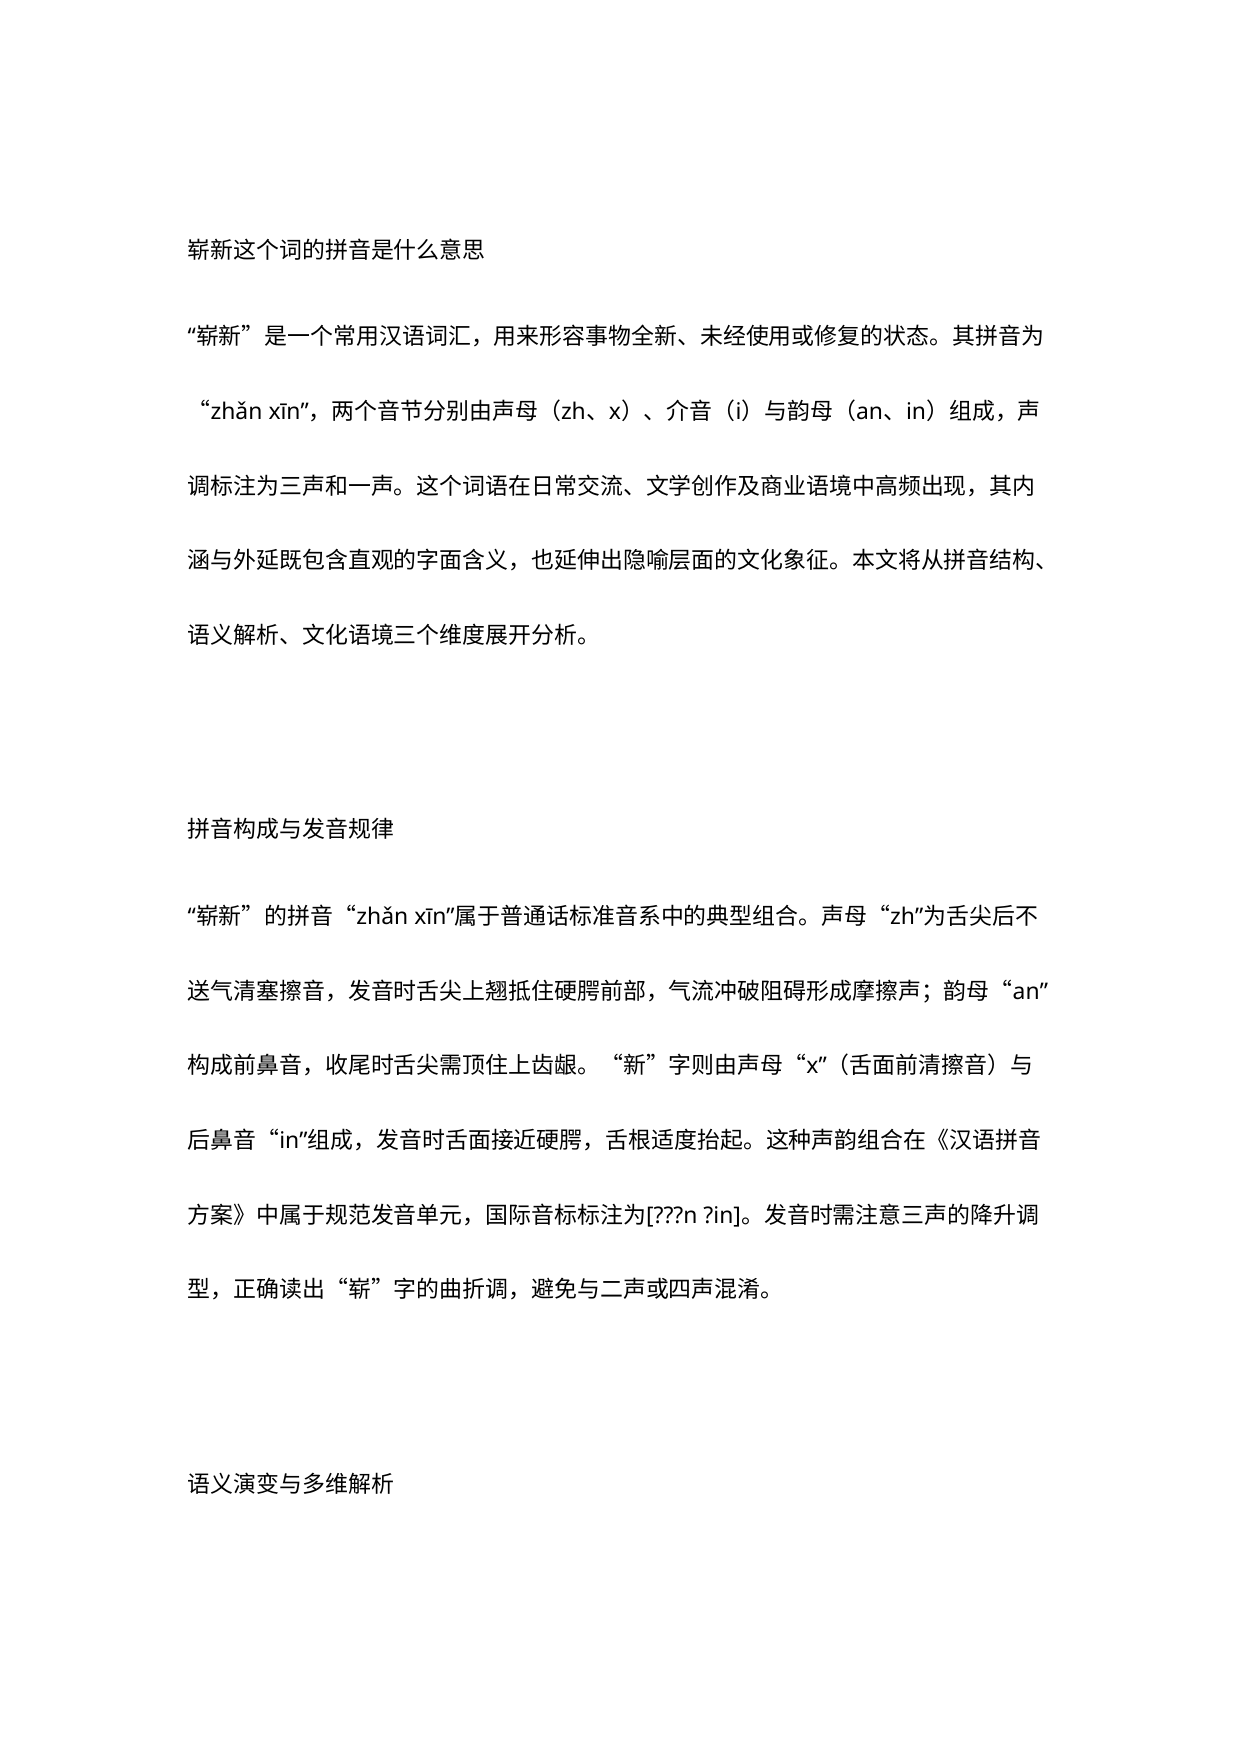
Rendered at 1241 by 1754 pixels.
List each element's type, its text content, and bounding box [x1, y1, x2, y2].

text “崭新”是一个常用汉语词汇，用来形容事物全新、未经使用或修复的状态。其拼音为“zhǎn xīn”，两个音节分别由声母（zh、x）、介音（i）与韵母（an、in）组成，声调标注为三声和一声。这个词语在日常交流、文学创作及商业语境中高频出现，其内涵与外延既包含直观的字面含义，也延伸出隐喻层面的文化象征。本文将从拼音结构、语义解析、文化语境三个维度展开分析。 [187, 302, 1053, 666]
text “崭新”的拼音“zhǎn xīn”属于普通话标准音系中的典型组合。声母“zh”为舌尖后不送气清塞擦音，发音时舌尖上翘抵住硬腭前部，气流冲破阻碍形成摩擦声；韵母“an”构成前鼻音，收尾时舌尖需顶住上齿龈。“新”字则由声母“x”（舌面前清擦音）与后鼻音“in”组成，发音时舌面接近硬腭，舌根适度抬起。这种声韵组合在《汉语拼音方案》中属于规范发音单元，国际音标标注为[???n ?in]。发音时需注意三声的降升调型，正确读出“崭”字的曲折调，避免与二声或四声混淆。 [187, 882, 1053, 1320]
text 崭新这个词的拼音是什么意思 [187, 216, 1053, 281]
text 语义演变与多维解析 [187, 1450, 1053, 1515]
text 拼音构成与发音规律 [187, 795, 1053, 860]
